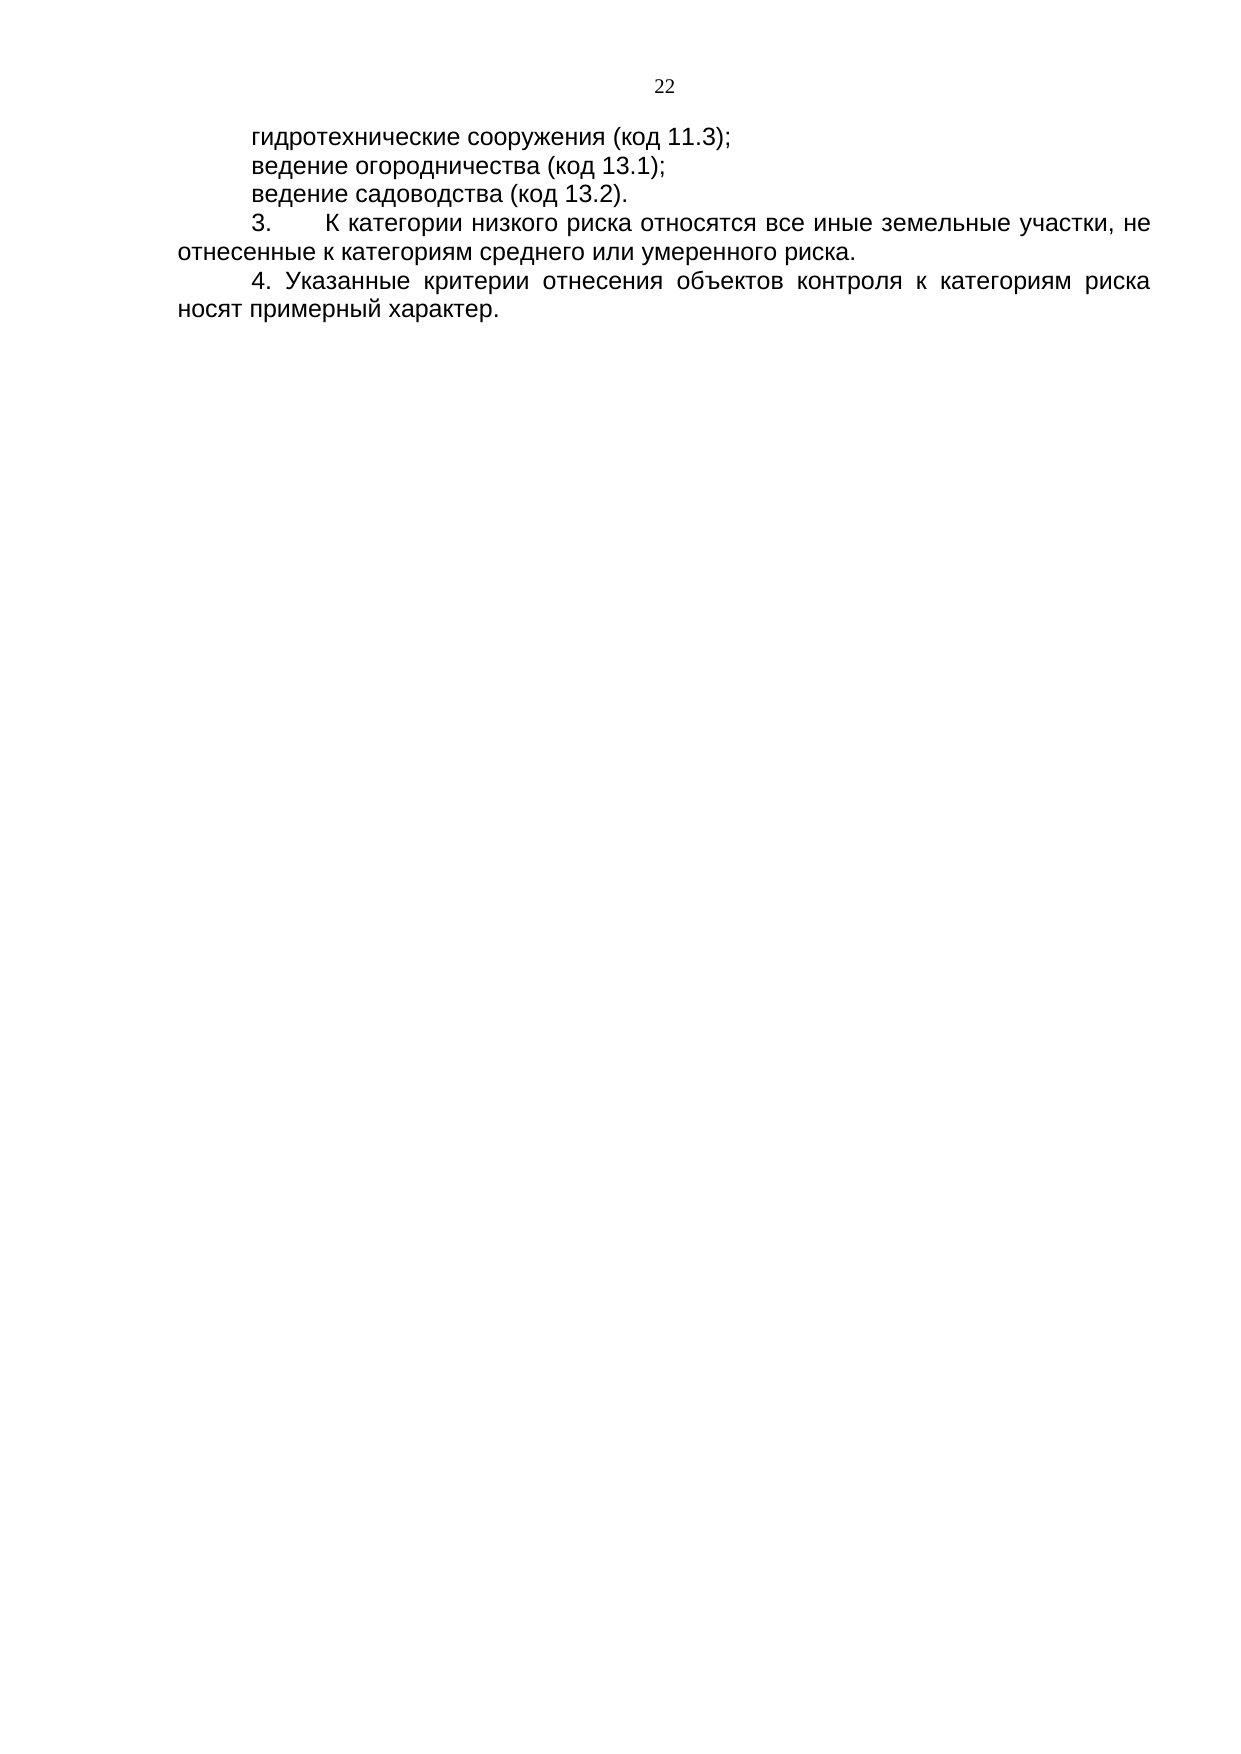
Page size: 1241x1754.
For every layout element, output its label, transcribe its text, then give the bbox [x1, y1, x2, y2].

text 4. Указанные критерии отнесения объектов контроля к категориям риска носят примерный характер. [177, 266, 1152, 323]
text гидротехнические сооружения (код 11.3); [177, 122, 1152, 151]
text ведение садоводства (код 13.2). [177, 179, 1152, 208]
text ведение огородничества (код 13.1); [177, 151, 1152, 179]
text 3. К категории низкого риска относятся все иные земельные участки, не отнесенные к категориям среднего или умеренного риска. [177, 208, 1152, 266]
